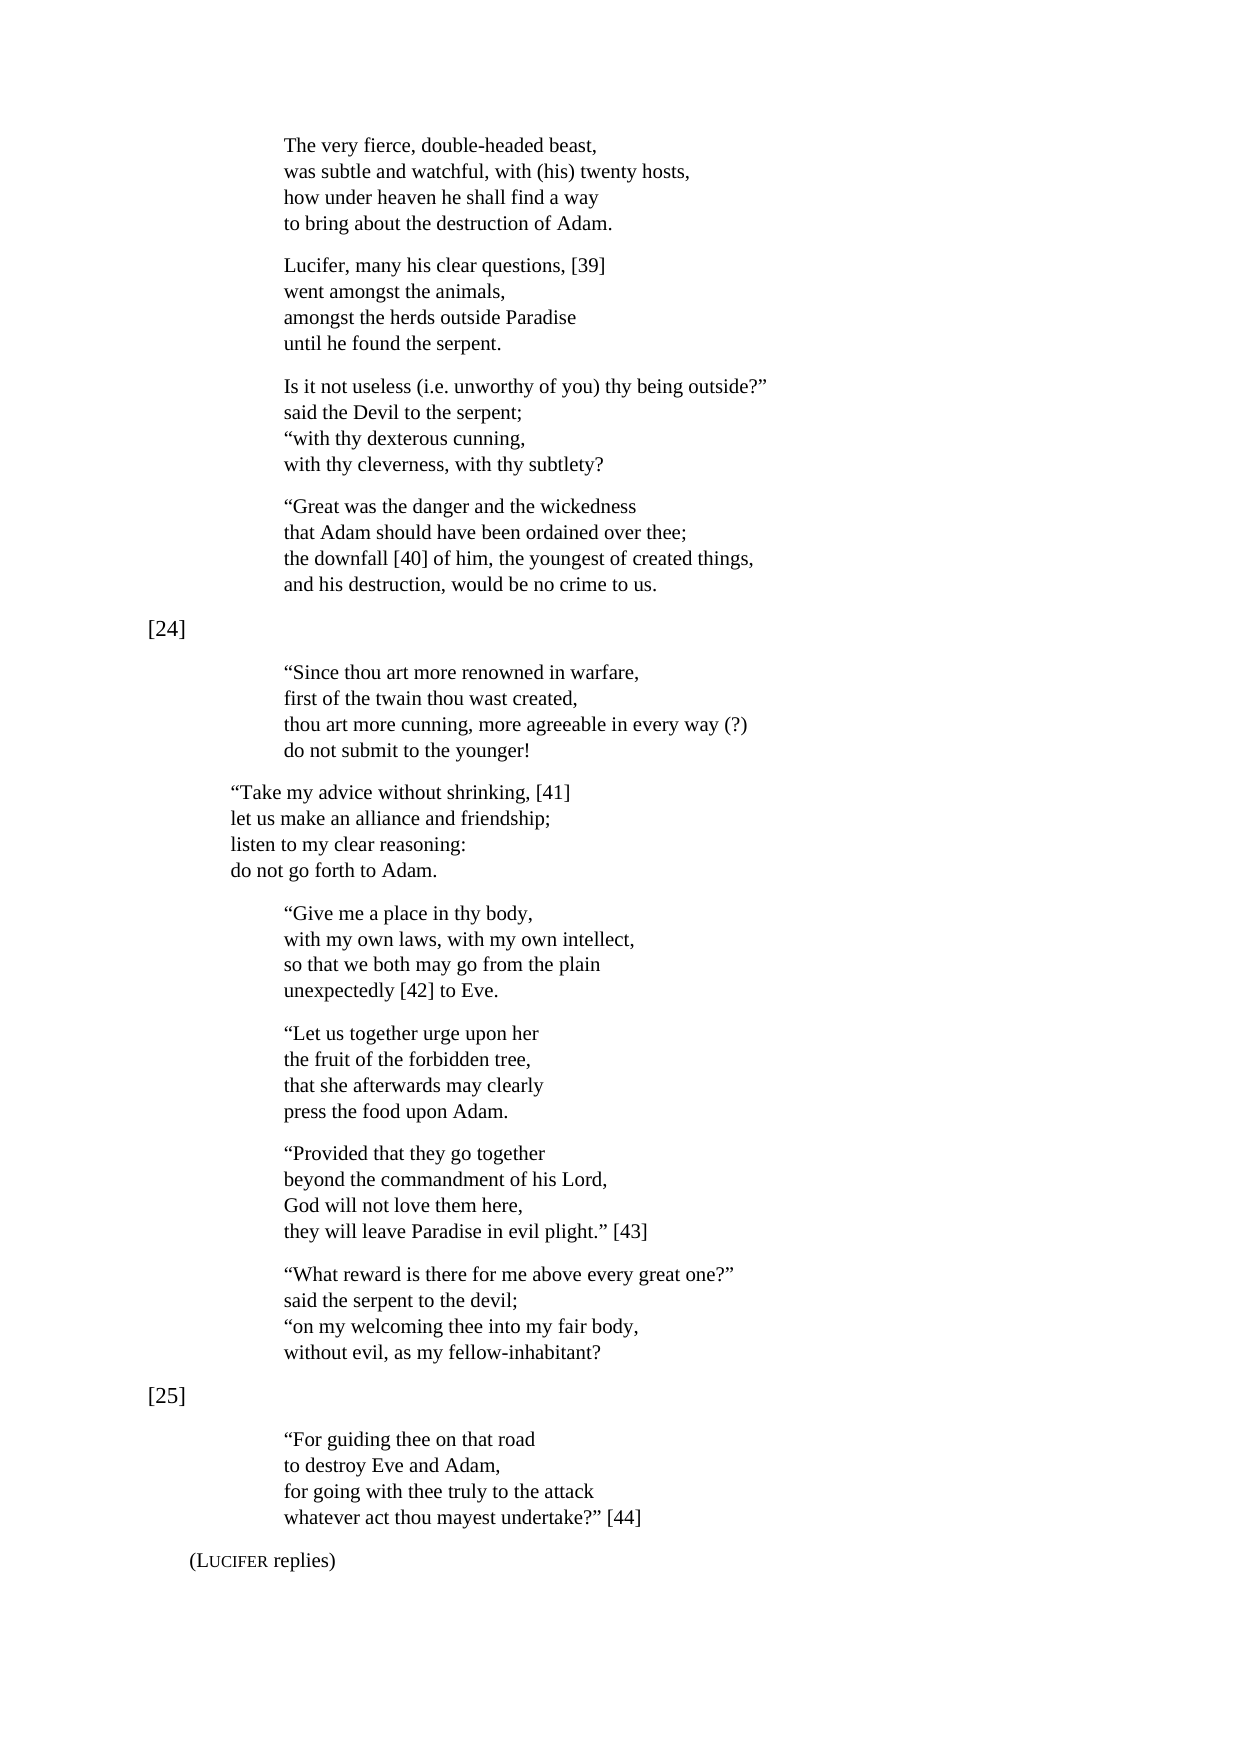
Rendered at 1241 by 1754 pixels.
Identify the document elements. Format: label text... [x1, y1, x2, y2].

text “Provided that they go together beyond the commandment of his Lord, God will not love them here, they will leave Paradise in evil plight.” [43] [283, 1141, 1010, 1243]
text The very fierce, double-headed beast, was subtle and watchful, with (his) twenty hosts, how under heaven he shall find a way to bring about the destruction of Adam. [283, 133, 1010, 235]
text “For guiding thee on that road to destroy Eve and Adam, for going with thee truly to the attack whatever act thou mayest undertake?” [44] [283, 1427, 1010, 1529]
text “Great was the danger and the wickedness that Adam should have been ordained over thee; the downfall [40] of him, the youngest of created things, and his destruction, would be no crime to us. [283, 494, 1010, 596]
text “Let us together urge upon her the fruit of the forbidden tree, that she afterwards may clearly press the food upon Adam. [283, 1021, 1010, 1123]
text “Since thou art more renowned in warfare, first of the twain thou wast created, thou art more cunning, more agreeable in every way (?) do not submit to the younger! [283, 660, 1010, 762]
text “Give me a place in thy body, with my own laws, with my own intellect, so that we both may go from the plain unexpectedly [42] to Eve. [283, 901, 1010, 1002]
text “Take my advice without shrinking, [41] let us make an alliance and friendship; listen to my clear reasoning: do not go forth to Adam. [230, 780, 1010, 882]
text [24] [148, 614, 1092, 641]
text Is it not useless (i.e. unworthy of you) thy being outside?” said the Devil to the serpent; “with thy dexterous cunning, with thy cleverness, with thy subtlety? [283, 374, 1010, 476]
text Lucifer, many his clear questions, [39] went amongst the animals, amongst the herds outside Paradise until he found the serpent. [283, 253, 1010, 355]
text (Lucifer replies) [189, 1548, 1010, 1572]
text [25] [148, 1382, 1092, 1408]
text “What reward is there for me above every great one?” said the serpent to the devil; “on my welcoming thee into my fair body, without evil, as my fellow-inhabitant? [283, 1262, 1010, 1364]
